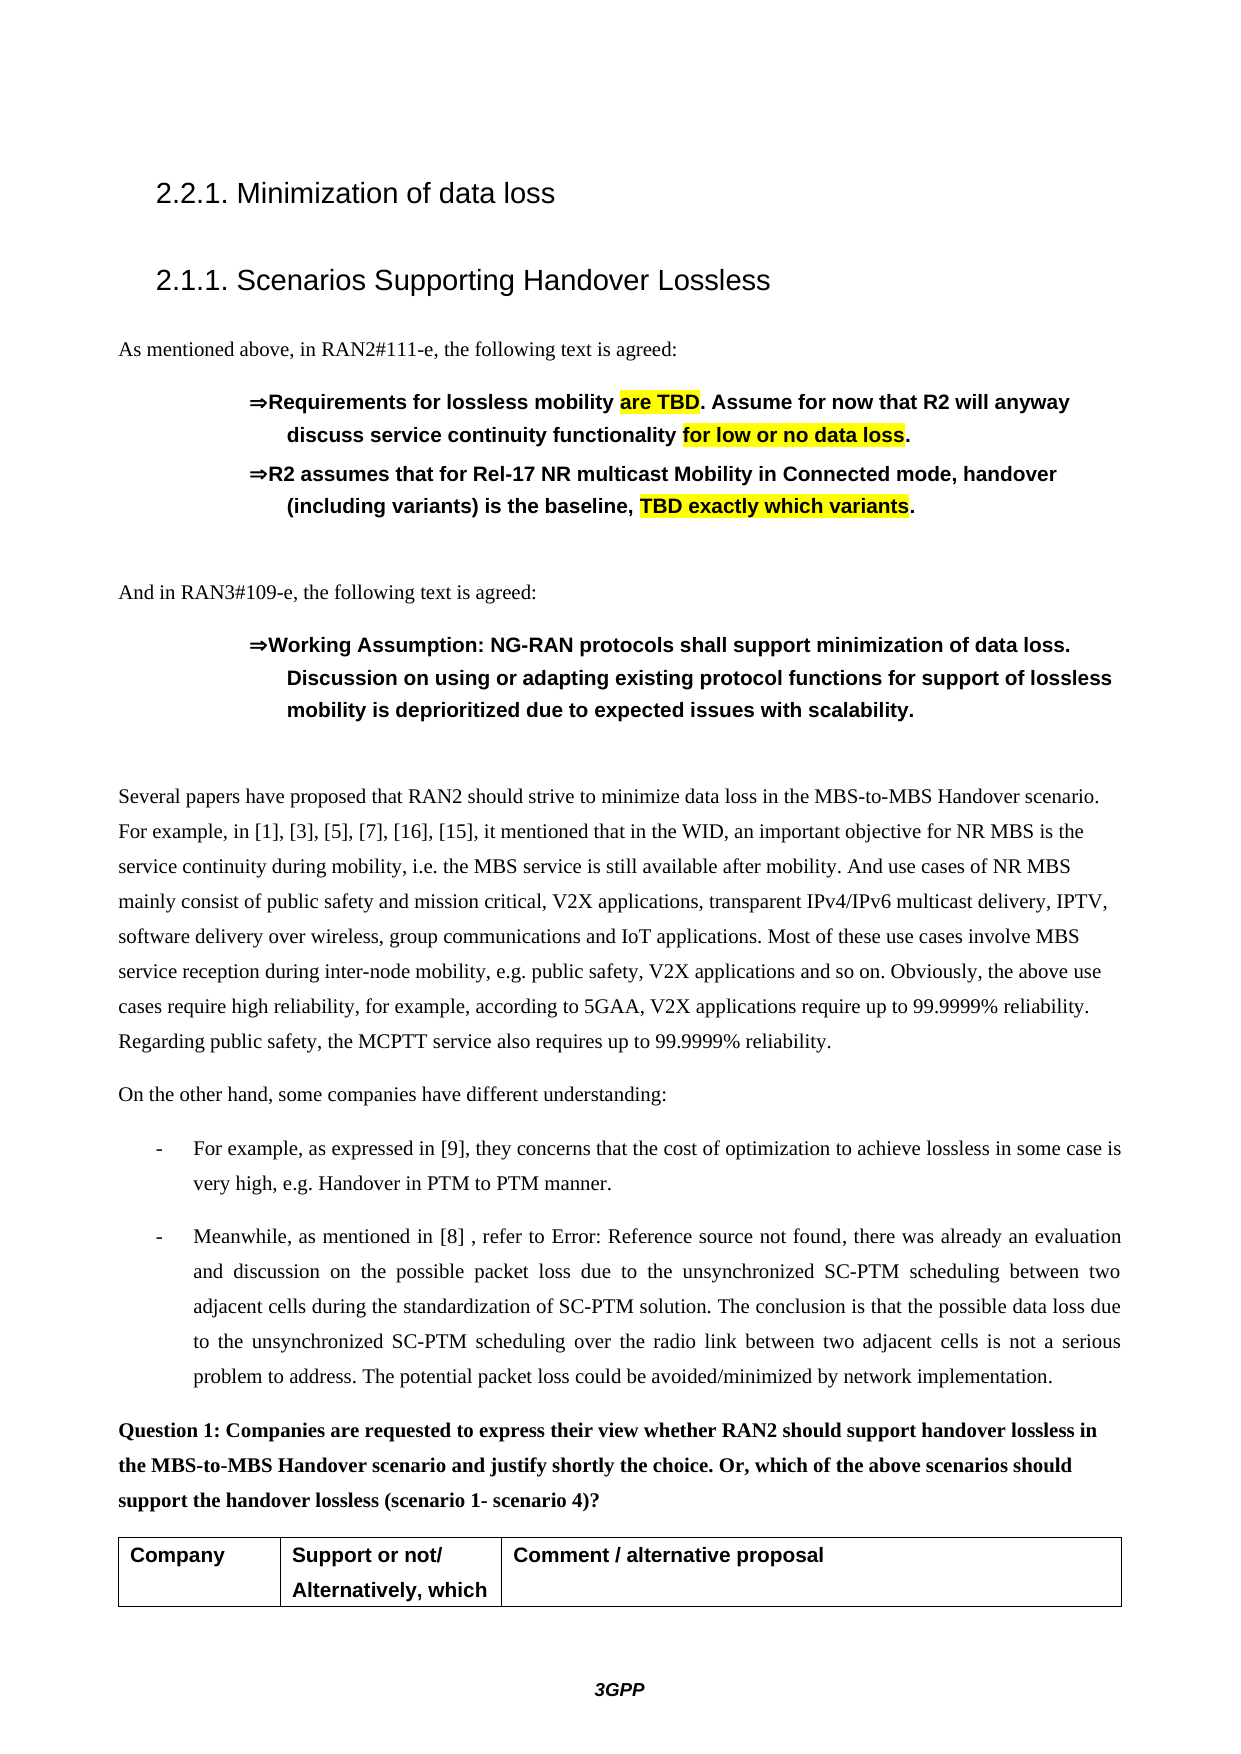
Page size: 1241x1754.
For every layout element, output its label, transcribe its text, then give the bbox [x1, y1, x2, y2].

subtitle Scenarios Supporting Handover Lossless [156, 247, 1101, 312]
text Several papers have proposed that RAN2 should strive to minimize data loss in the MBS-to-MBS Handover scenario. For example, in [1], [3], [5], [7], [16], [15], it mentioned that in the WID, an important objective for NR MBS is the service continuity during mobility, i.e. the MBS service is still available after mobility. And use cases of NR MBS mainly consist of public safety and mission critical, V2X applications, transparent IPv4/IPv6 multicast delivery, IPTV, software delivery over wireless, group communications and IoT applications. Most of these use cases involve MBS service reception during inter-node mobility, e.g. public safety, V2X applications and so on. Obviously, the above use cases require high reliability, for example, according to 5GAA, V2X applications require up to 99.9999% reliability. Regarding public safety, the MCPTT service also requires up to 99.9999% reliability. [118, 779, 1122, 1057]
table_header Company [119, 1538, 280, 1606]
text On the other hand, some companies have different understanding: [118, 1077, 1122, 1110]
text And in RAN3#109-e, the following text is agreed: [118, 576, 1122, 608]
list For example, as expressed in [9], they concerns that the cost of optimization to achieve lossless in some case is very high, e.g. Handover in PTM to PTM manner. [156, 1131, 1122, 1199]
text Working Assumption: NG-RAN protocols shall support minimization of data loss. Discussion on using or adapting existing protocol functions for support of lossless mobility is deprioritized due to expected issues with scalability. [249, 629, 1122, 726]
text Requirements for lossless mobility are TBD. Assume for now that R2 will anyway discuss service continuity functionality for low or no data loss. [249, 386, 1122, 451]
subtitle Minimization of data loss [156, 160, 1101, 225]
text R2 assumes that for Rel-17 NR multicast Mobility in Connected mode, handover (including variants) is the baseline, TBD exactly which variants. [249, 457, 1122, 522]
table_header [281, 1538, 501, 1606]
text Question 1: Companies are requested to express their view whether RAN2 should support handover lossless in the MBS-to-MBS Handover scenario and justify shortly the choice. Or, which of the above scenarios should support the handover lossless (scenario 1- scenario 4)? [118, 1414, 1122, 1517]
text As mentioned above, in RAN2#111-e, the following text is agreed: [118, 333, 1122, 366]
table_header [502, 1538, 1121, 1606]
